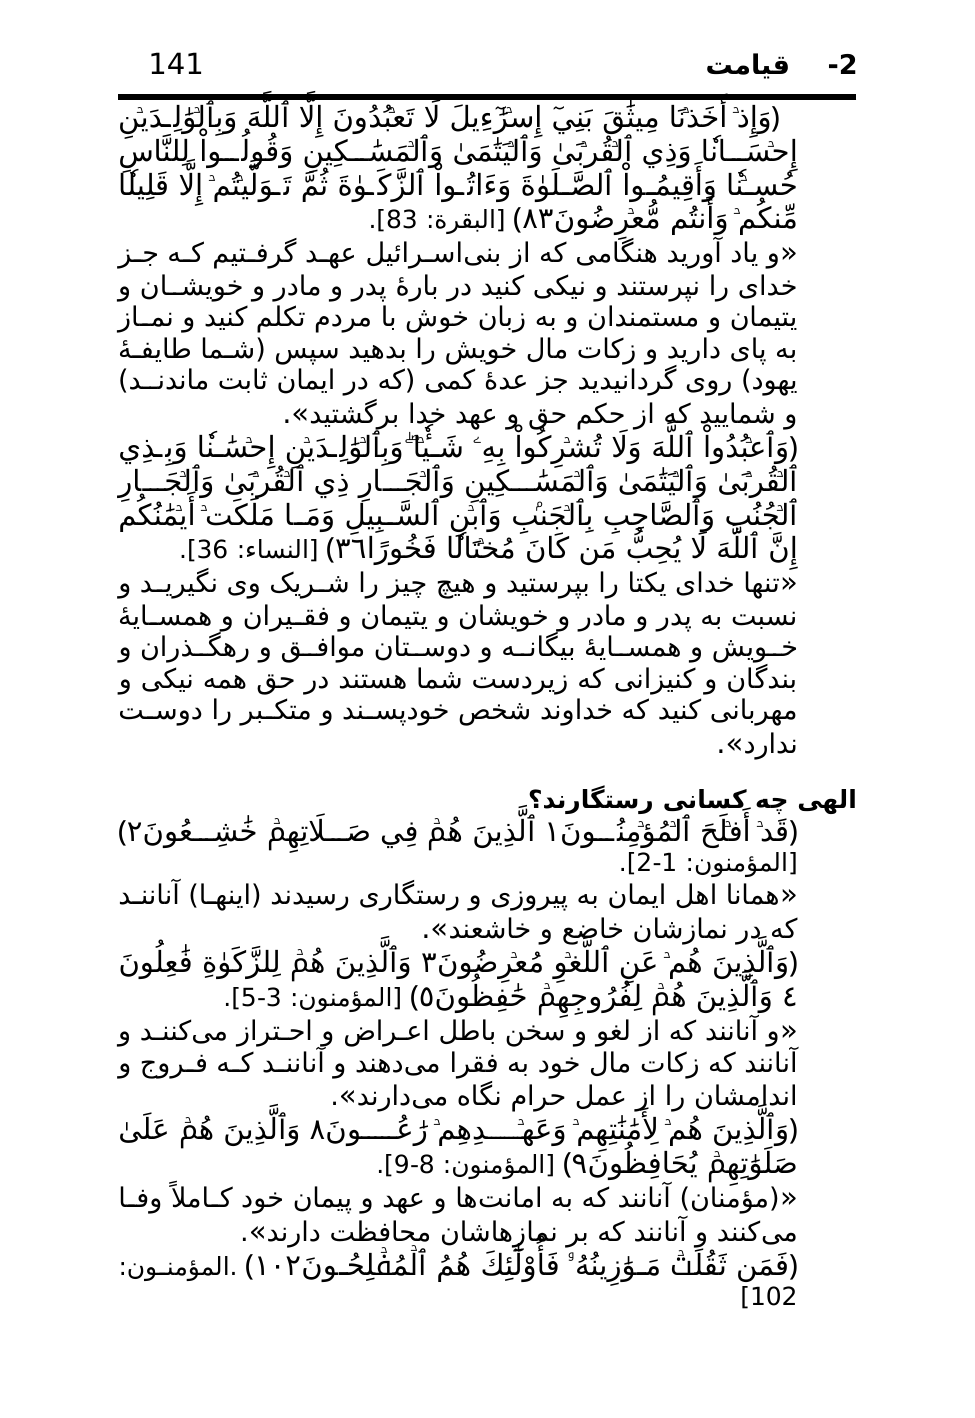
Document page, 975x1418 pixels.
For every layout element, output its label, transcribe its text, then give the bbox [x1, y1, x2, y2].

text «(مؤمنان) آنانند که به امانت‌ها و عهد و پیمان خود کاملاً وفا می‌کنند و آنانند که بر نمازهاشان محافظت دارند». [118, 1181, 798, 1248]
text «و یاد آورید هنگامی که از بنی‌اسرائیل عهد گرفتیم که جز خدای را نپرستند و نیکی کنید در بارۀ پدر و مادر و خویشان و یتیمان و مستمندان و به زبان خوش با مردم تکلم کنید و نماز به پای دارید و زکات مال خویش را بدهید سپس (شما طایفۀ یهود) روی گردانیدید جز عدۀ کمی (که در ایمان ثابت ماندند) و شمایید که از حکم حق و عهد خدا برگشتید». [118, 236, 798, 430]
text «و آنانند که از لغو و سخن باطل اعراض و احتراز می‌کنند و آنانند که زکات مال خود به فقرا می‌دهند و آنانند که فروج و اندامشان را از عمل حرام نگاه می‌دارند». [118, 1013, 798, 1113]
text ﴿قَدۡ أَفۡلَحَ ٱلۡمُؤۡمِنُونَ١ ٱلَّذِينَ هُمۡ فِي صَلَاتِهِمۡ خَٰشِعُونَ٢﴾ [المؤمنون: 1-2]. [118, 814, 798, 877]
text «تنها خدای یکتا را بپرستید و هیچ چیز را شریک وی نگیرید و نسبت به پدر و مادر و خویشان و یتیمان و فقیران و همسایۀ خویش و همسایۀ بیگانه و دوستان موافق و رهگذران و بندگان و کنیزانی که زیردست شما هستند در حق همه نیکی و مهربانی کنید که خداوند شخص خودپسند و متکبر را دوست ندارد». [118, 566, 798, 760]
text ﴿وَإِذۡ أَخَذۡنَا مِيثَٰقَ بَنِيٓ إِسۡرَٰٓءِيلَ لَا تَعۡبُدُونَ إِلَّا ٱللَّهَ وَبِٱلۡوَٰلِدَيۡنِ إِحۡسَانٗا وَذِي ٱلۡقُرۡبَىٰ وَٱلۡيَتَٰمَىٰ وَٱلۡمَسَٰكِينِ وَقُولُواْ لِلنَّاسِ حُسۡنٗا وَأَقِيمُواْ ٱلصَّلَوٰةَ وَءَاتُواْ ٱلزَّكَوٰةَ ثُمَّ تَوَلَّيۡتُمۡ إِلَّا قَلِيلٗا مِّنكُمۡ وَأَنتُم مُّعۡرِضُونَ٨٣﴾ [البقرة: 83]. [118, 100, 798, 236]
text الهی چه کسانی رستگارند؟ [118, 785, 857, 814]
text ﴿وَٱلَّذِينَ هُمۡ عَنِ ٱللَّغۡوِ مُعۡرِضُونَ٣ وَٱلَّذِينَ هُمۡ لِلزَّكَوٰةِ فَٰعِلُونَ٤ وَٱلَّذِينَ هُمۡ لِفُرُوجِهِمۡ حَٰفِظُونَ٥﴾ [المؤمنون: 3-5]. [118, 945, 798, 1013]
text ﴿فَمَن ثَقُلَتۡ مَوَٰزِينُهُۥ فَأُوْلَٰٓئِكَ هُمُ ٱلۡمُفۡلِحُونَ١٠٢﴾ .المؤمنون:102] [118, 1248, 798, 1312]
text «همانا اهل ایمان به پیروزی و رستگاری رسیدند (اینها) آنانند که در نمازشان خاضع و خاشعند». [118, 877, 798, 945]
text ﴿وَٱلَّذِينَ هُمۡ لِأَمَٰنَٰتِهِمۡ وَعَهۡدِهِمۡ رَٰعُونَ٨ وَٱلَّذِينَ هُمۡ عَلَىٰ صَلَوَٰتِهِمۡ يُحَافِظُونَ٩﴾ [المؤمنون: 8-9]. [118, 1113, 798, 1181]
text ﴿وَٱعۡبُدُواْ ٱللَّهَ وَلَا تُشۡرِكُواْ بِهِۦ شَيۡ‍ٔٗاۖ وَبِٱلۡوَٰلِدَيۡنِ إِحۡسَٰنٗا وَبِذِي ٱلۡقُرۡبَىٰ وَٱلۡيَتَٰمَىٰ وَٱلۡمَسَٰكِينِ وَٱلۡجَارِ ذِي ٱلۡقُرۡبَىٰ وَٱلۡجَارِ ٱلۡجُنُبِ وَٱلصَّاحِبِ بِٱلۡجَنۢبِ وَٱبۡنِ ٱلسَّبِيلِ وَمَا مَلَكَتۡ أَيۡمَٰنُكُمۡۗ إِنَّ ٱللَّهَ لَا يُحِبُّ مَن كَانَ مُخۡتَالٗا فَخُورًا٣٦﴾ [النساء: 36]. [118, 430, 798, 566]
